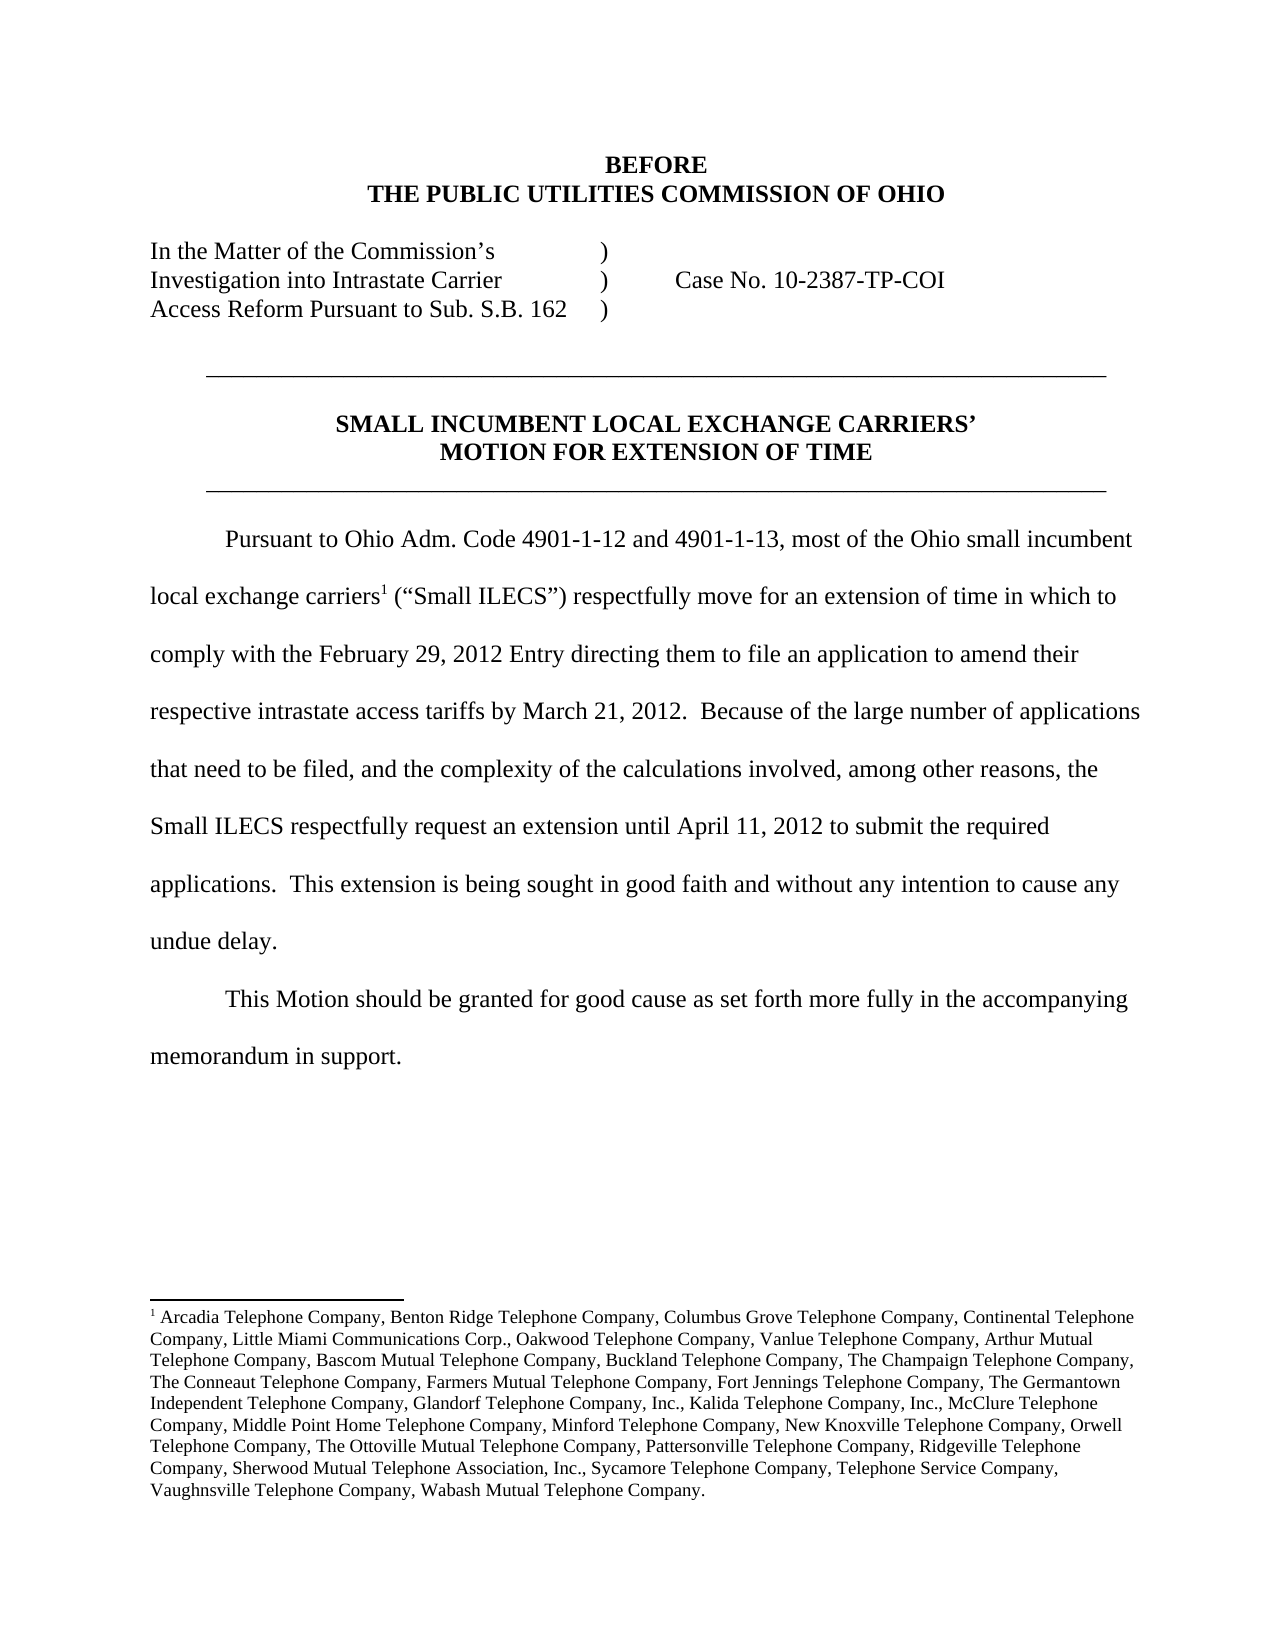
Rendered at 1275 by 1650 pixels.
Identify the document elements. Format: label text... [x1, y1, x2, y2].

text Pursuant to Ohio Adm. Code 4901-1-12 and 4901-1-13, most of the Ohio small incumbent local exchange carriers (“Small ILECS”) respectfully move for an extension of time in which to comply with the February 29, 2012 Entry directing them to file an application to amend their respective intrastate access tariffs by March 21, 2012. Because of the large number of applications that need to be filed, and the complexity of the calculations involved, among other reasons, the Small ILECS respectfully request an extension until April 11, 2012 to submit the required applications. This extension is being sought in good faith and without any intention to cause any undue delay. [150, 524, 1162, 955]
text THE PUBLIC UTILITIES COMMISSION OF OHIO [150, 179, 1162, 207]
text Access Reform Pursuant to Sub. S.B. 162 ) [150, 294, 1162, 322]
text SMALL INCUMBENT LOCAL EXCHANGE CARRIERS’ [150, 409, 1162, 437]
text Investigation into Intrastate Carrier ) Case No. 10-2387-TP-COI [150, 265, 1162, 294]
text ________________________________________________________________________ [150, 351, 1162, 380]
text This Motion should be granted for good cause as set forth more fully in the accompanying memorandum in support. [150, 984, 1162, 1070]
text In the Matter of the Commission’s ) [150, 236, 1162, 265]
text MOTION FOR EXTENSION OF TIME [150, 437, 1162, 466]
text BEFORE [150, 150, 1162, 179]
text ________________________________________________________________________ [150, 466, 1162, 495]
